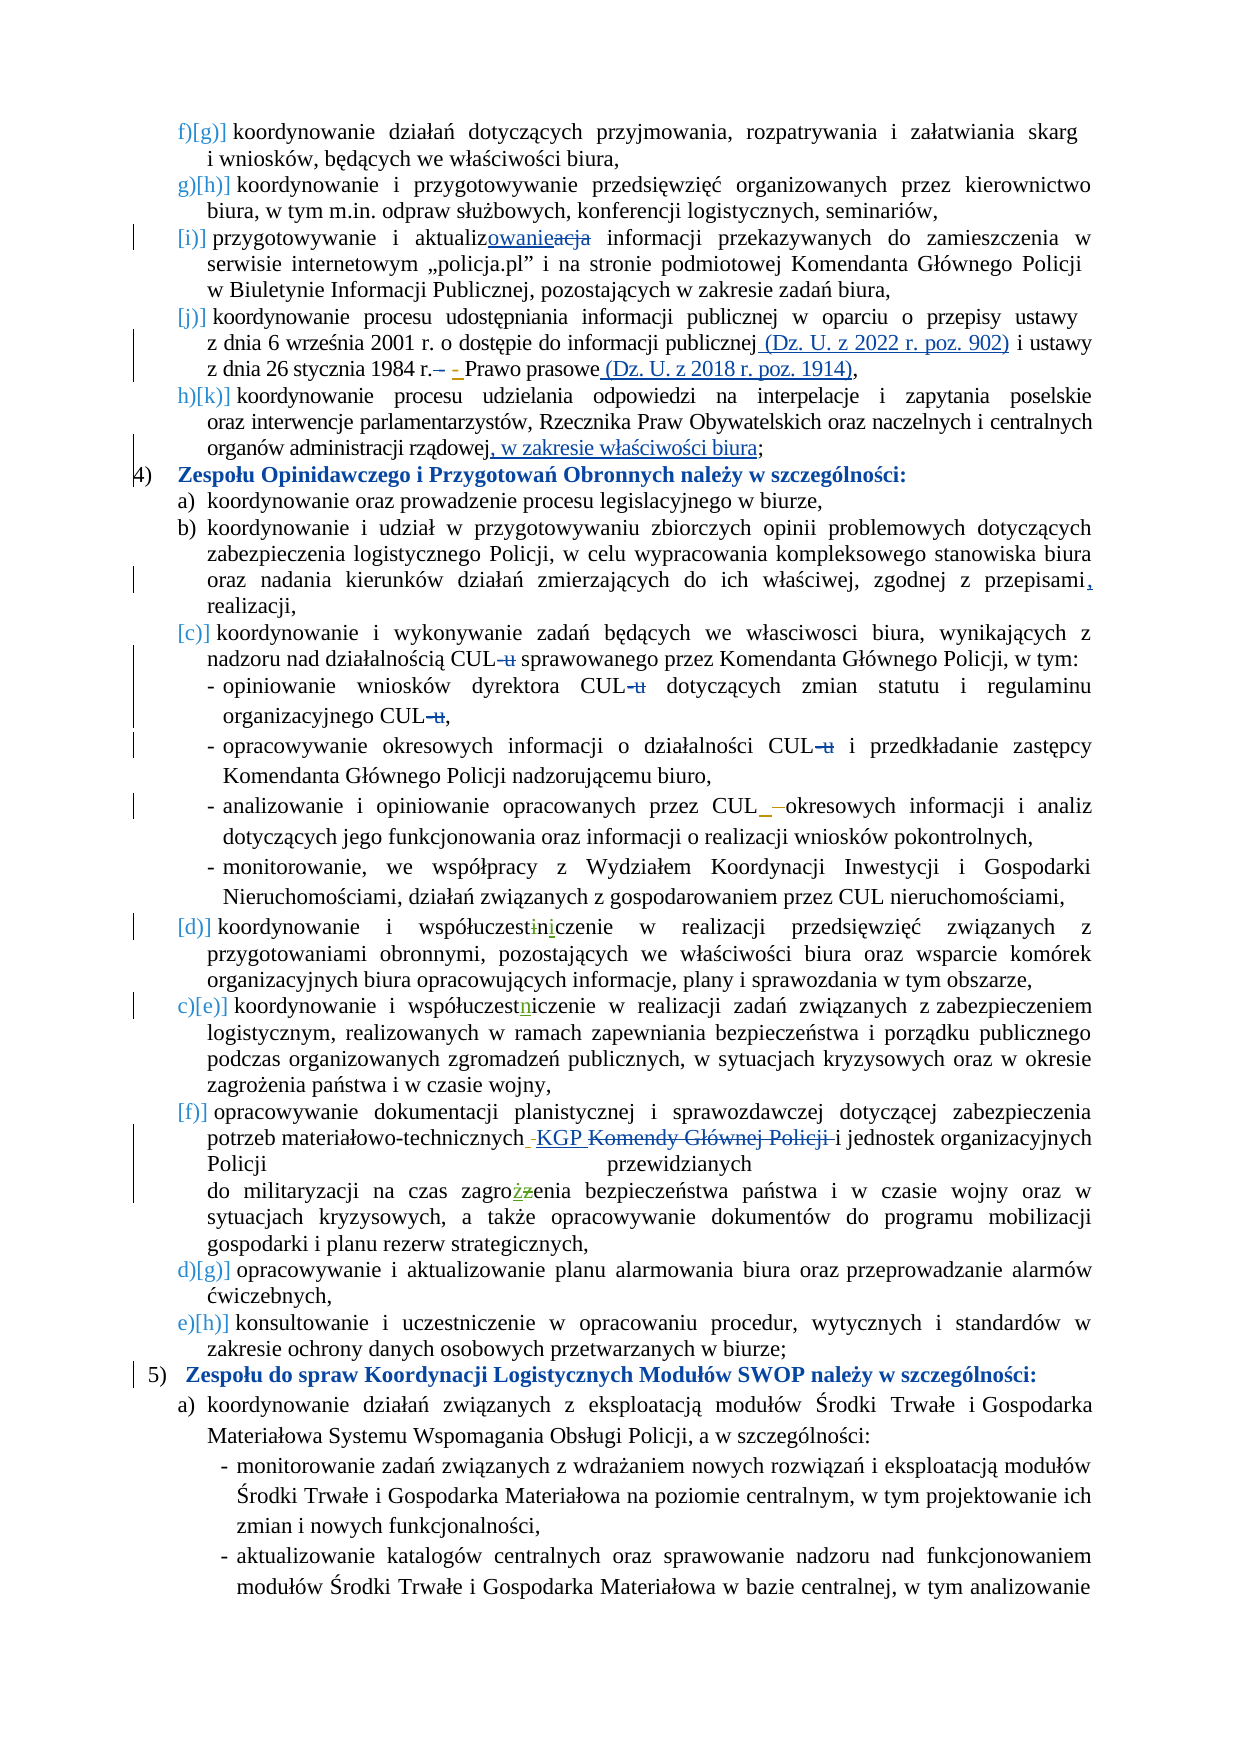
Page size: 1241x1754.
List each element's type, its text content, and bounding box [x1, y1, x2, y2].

list monitorowanie, we współpracy z Wydziałem Koordynacji Inwestycji i Gospodarki Nieruchomościami, działań związanych z gospodarowaniem przez CUL nieruchomościami, [207, 853, 1092, 909]
list koordynowanie i wykonywanie zadań będących we własciwosci biura, wynikających z nadzoru nad działalnością CUL sprawowanego przez Komendanta Głównego Policji, w tym: [177, 619, 1092, 672]
list koordynowanie działań dotyczących przyjmowania, rozpatrywania i załatwiania skarg i wniosków, będących we właściwości biura, [177, 118, 1092, 171]
list koordynowanie i współuczestnczenie w realizacji przedsięwzięć związanych z przygotowaniami obronnymi, pozostających we właściwości biura oraz wsparcie komórek organizacyjnych biura opracowujących informacje, plany i sprawozdania w tym obszarze, [177, 913, 1092, 992]
list przygotowywanie i aktualiz informacji przekazywanych do zamieszczenia w serwisie internetowym „policja.pl” i na stronie podmiotowej Komendanta Głównego Policji w Biuletynie Informacji Publicznej, pozostających w zakresie zadań biura, [177, 224, 1092, 303]
list koordynowanie i udział w przygotowywaniu zbiorczych opinii problemowych dotyczących zabezpieczenia logistycznego Policji, w celu wypracowania kompleksowego stanowiska biura oraz nadania kierunków działań zmierzających do ich właściwej, zgodnej z przepisami realizacji, [177, 513, 1092, 619]
list koordynowanie i współuczesticzenie w realizacji zadań związanych z zabezpieczeniem logistycznym, realizowanych w ramach zapewniania bezpieczeństwa i porządku publicznego podczas organizowanych zgromadzeń publicznych, w sytuacjach kryzysowych oraz w okresie zagrożenia państwa i w czasie wojny, [177, 992, 1092, 1098]
list koordynowanie działań związanych z eksploatacją modułów Środki Trwałe i Gospodarka Materiałowa Systemu Wspomagania Obsługi Policji, a w szczególności: [177, 1392, 1092, 1448]
list opiniowanie wniosków dyrektora CUL dotyczących zmian statutu i regulaminu organizacyjnego CUL, [207, 672, 1092, 728]
list opracowywanie i aktualizowanie planu alarmowania biura oraz przeprowadzanie alarmów ćwiczebnych, [177, 1256, 1092, 1309]
list Zespołu do spraw Koordynacji Logistycznych Modułów SWOP należy w szczególności: [148, 1361, 1092, 1388]
list konsultowanie i uczestniczenie w opracowaniu procedur, wytycznych i standardów w zakresie ochrony danych osobowych przetwarzanych w biurze; [177, 1309, 1092, 1361]
list Zespołu Opinidawczego i Przygotowań Obronnych należy w szczególności: [134, 461, 1092, 487]
list opracowywanie okresowych informacji o działalności CUL i przedkładanie zastępcy Komendanta Głównego Policji nadzorującemu biuro, [207, 732, 1092, 789]
list opracowywanie dokumentacji planistycznej i sprawozdawczej dotyczącej zabezpieczenia potrzeb materiałowo-technicznychi jednostek organizacyjnych Policji przewidzianych do militaryzacji na czas zagroenia bezpieczeństwa państwa i w czasie wojny oraz w sytuacjach kryzysowych, a także opracowywanie dokumentów do programu mobilizacji gospodarki i planu rezerw strategicznych, [177, 1098, 1092, 1256]
list koordynowanie procesu udzielania odpowiedzi na interpelacje i zapytania poselskie oraz interwencje parlamentarzystów, Rzecznika Praw Obywatelskich oraz naczelnych i centralnych organów administracji rządowej; [177, 382, 1092, 461]
list monitorowanie zadań związanych z wdrażaniem nowych rozwiązań i eksploatacją modułów Środki Trwałe i Gospodarka Materiałowa na poziomie centralnym, w tym projektowanie ich zmian i nowych funkcjonalności, [220, 1452, 1092, 1539]
list koordynowanie i przygotowywanie przedsięwzięć organizowanych przez kierownictwo biura, w tym m.in. odpraw służbowych, konferencji logistycznych, seminariów, [177, 171, 1092, 224]
list koordynowanie oraz prowadzenie procesu legislacyjnego w biurze, [177, 487, 1092, 513]
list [220, 1543, 1092, 1599]
list koordynowanie procesu udostępniania informacji publicznej w oparciu o przepisy ustawy z dnia 6 września 2001 r. o dostępie do informacji publicznej i ustawy z dnia 26 stycznia 1984 r. Prawo prasowe, [177, 303, 1092, 382]
list analizowanie i opiniowanie opracowanych przez CULokresowych informacji i analiz dotyczących jego funkcjonowania oraz informacji o realizacji wniosków pokontrolnych, [207, 792, 1092, 849]
